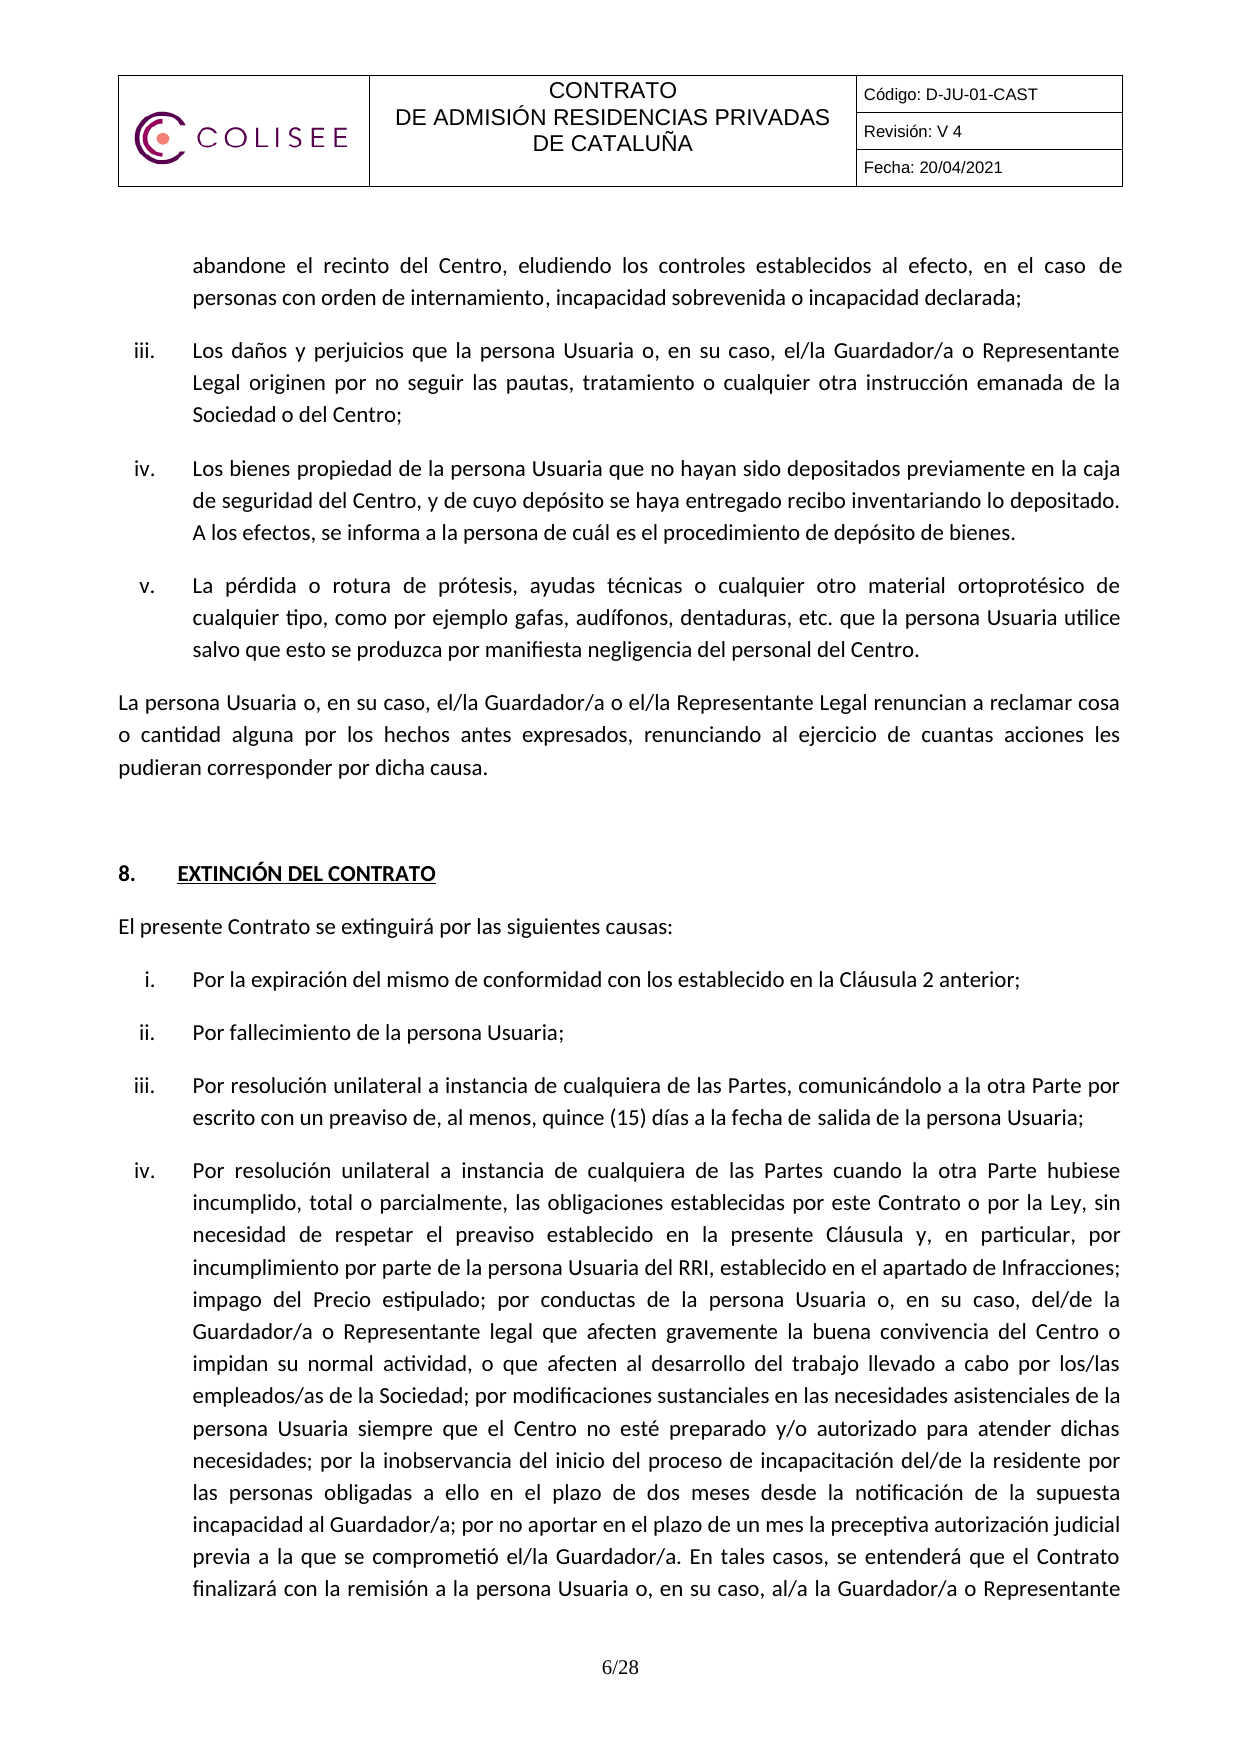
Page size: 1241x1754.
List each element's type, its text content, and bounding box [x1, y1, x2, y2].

text La persona Usuaria o, en su caso, el/la Guardador/a o el/la Representante Legal renuncian a reclamar cosa o cantidad alguna por los hechos antes expresados, renunciando al ejercicio de cuantas acciones les pudieran corresponder por dicha causa. [118, 688, 1122, 781]
text El presente Contrato se extinguirá por las siguientes causas: [118, 912, 1122, 940]
list Por fallecimiento de la persona Usuaria; [155, 1018, 1122, 1046]
list Por la expiración del mismo de conformidad con los establecido en la Cláusula 2 anterior; [155, 965, 1122, 993]
picture [119, 111, 369, 166]
list EXTINCIÓN DEL CONTRATO [118, 859, 1122, 887]
list Por resolución unilateral a instancia de cualquiera de las Partes, comunicándolo a la otra Parte por escrito con un preaviso de, al menos, quince (15) días a la fecha de salida de la persona Usuaria; [155, 1071, 1122, 1131]
list La pérdida o rotura de prótesis, ayudas técnicas o cualquier otro material ortoprotésico de cualquier tipo, como por ejemplo gafas, audífonos, dentaduras, etc. que la persona Usuaria utilice salvo que esto se produzca por manifiesta negligencia del personal del Centro. [155, 571, 1122, 663]
list Los bienes propiedad de la persona Usuaria que no hayan sido depositados previamente en la caja de seguridad del Centro, y de cuyo depósito se haya entregado recibo inventariando lo depositado. A los efectos, se informa a la persona de cuál es el procedimiento de depósito de bienes. [155, 454, 1122, 546]
list Los daños y perjuicios que la persona Usuaria o, en su caso, el/la Guardador/a o Representante Legal originen por no seguir las pautas, tratamiento o cualquier otra instrucción emanada de la Sociedad o del Centro; [155, 336, 1122, 429]
